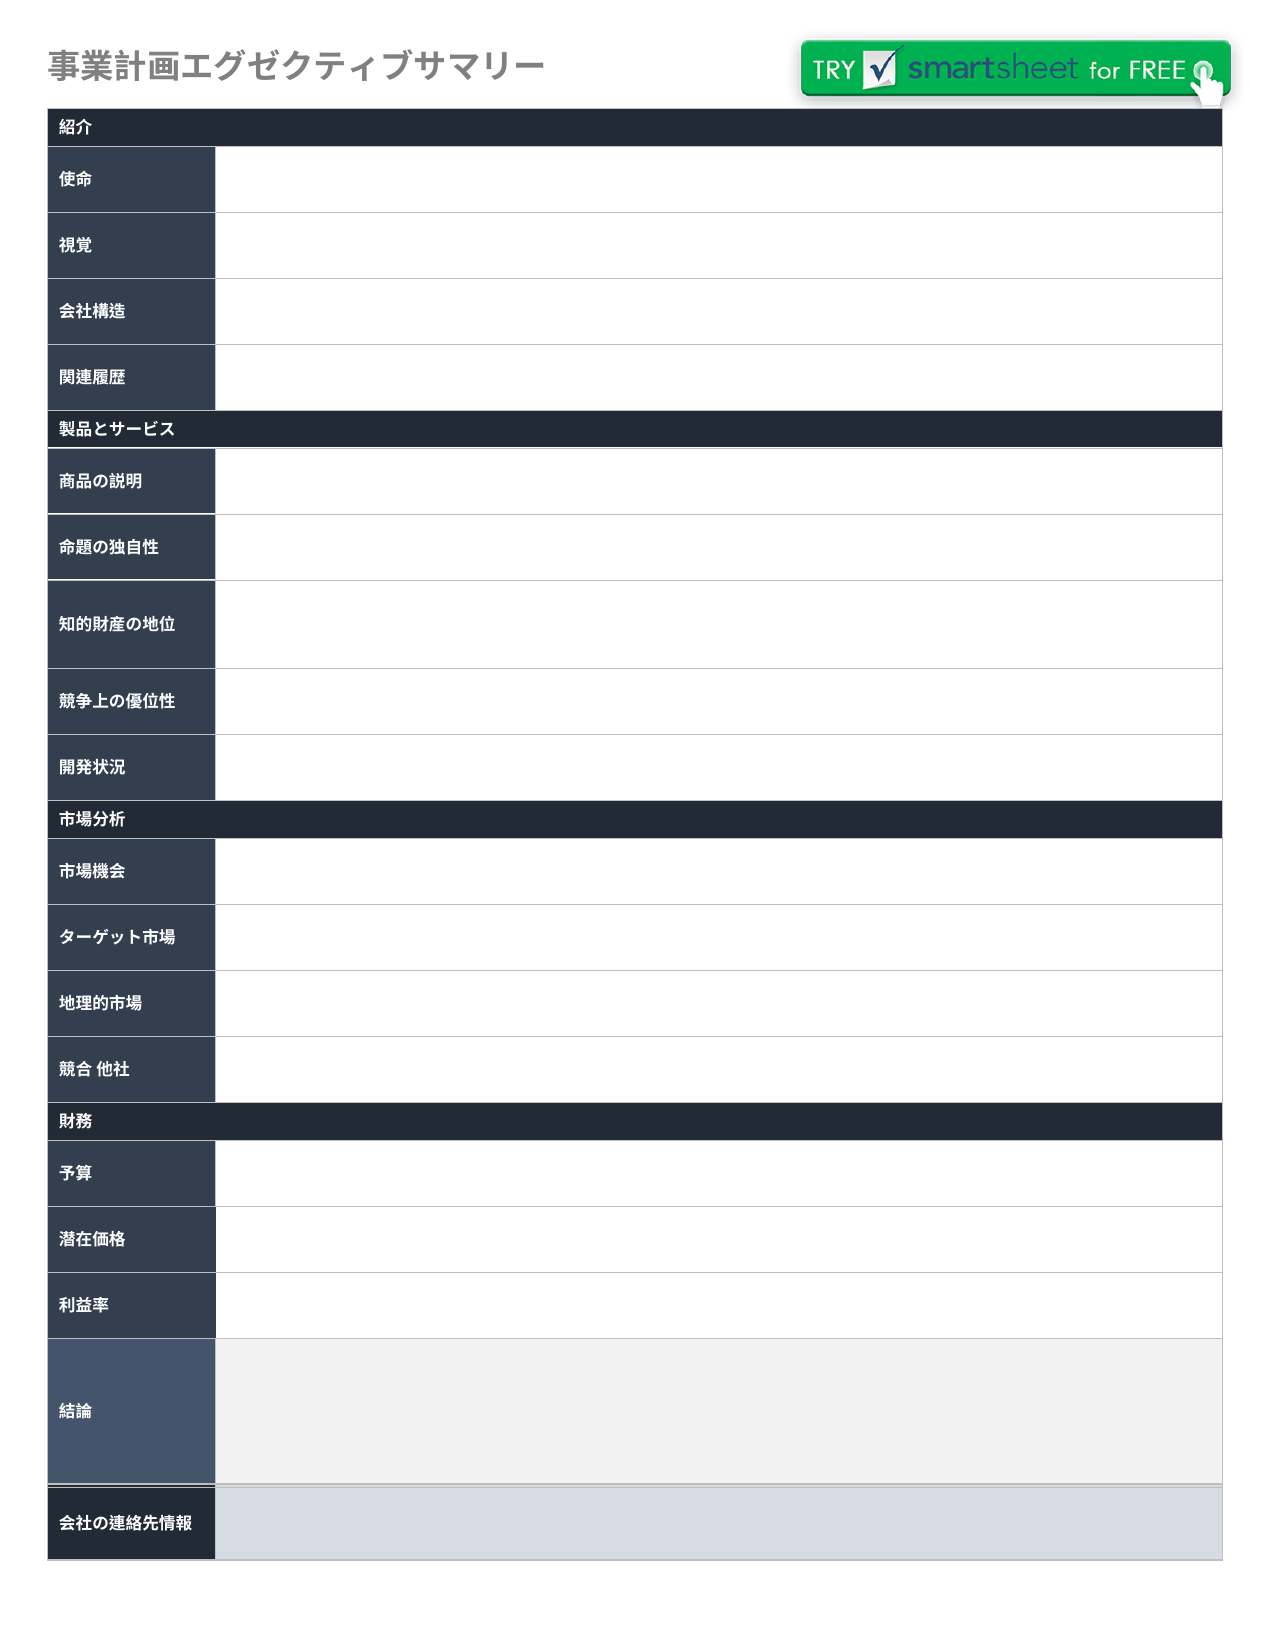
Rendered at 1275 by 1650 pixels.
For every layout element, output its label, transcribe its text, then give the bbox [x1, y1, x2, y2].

table_header [216, 109, 1222, 146]
table_cell 競合 他社 [48, 1037, 215, 1102]
table_cell 市場機会 [48, 839, 215, 904]
table_cell [216, 801, 1222, 838]
table_cell [216, 147, 1222, 212]
table_cell 地理的市場 [48, 971, 215, 1036]
table_cell 予算 [48, 1141, 215, 1206]
table_cell 競争上の優位性 [48, 669, 215, 734]
table_cell ターゲット市場 [48, 905, 215, 970]
table_cell 結論 [48, 1339, 215, 1483]
table_cell 財務 [48, 1103, 216, 1140]
table_cell 使命 [48, 147, 215, 212]
table_cell [216, 279, 1222, 344]
table_cell 会社の連絡先情報 [48, 1488, 215, 1559]
table_cell 開発状況 [48, 735, 215, 800]
table_cell 視覚 [48, 213, 215, 278]
table_cell 製品とサービス [48, 411, 1222, 447]
table_cell [216, 515, 1222, 579]
table_cell 利益率 [48, 1273, 216, 1338]
table_cell 市場分析 [48, 801, 216, 838]
table_cell 会社構造 [48, 279, 215, 344]
table_cell [216, 213, 1222, 278]
table_cell [216, 345, 1222, 410]
table_cell [216, 581, 1222, 668]
table_cell [216, 1103, 1222, 1140]
table_cell [216, 449, 1222, 513]
table_cell [216, 1339, 1222, 1483]
table_cell [216, 735, 1222, 800]
table_cell [216, 839, 1222, 904]
table_cell [216, 1141, 1222, 1206]
picture [785, 28, 1246, 118]
table_cell [216, 905, 1222, 970]
table_cell [216, 669, 1222, 734]
table_cell [216, 1488, 1222, 1559]
table_cell 商品の説明 [48, 449, 215, 513]
table_cell [216, 1207, 1222, 1272]
table_cell 潜在価格 [48, 1207, 216, 1272]
table_cell 関連履歴 [48, 345, 215, 410]
table_cell [216, 1273, 1222, 1338]
table_cell 知的財産の地位 [48, 581, 215, 668]
table_cell [216, 1037, 1222, 1102]
table_header 紹介 [48, 109, 216, 146]
table_cell 命題の独自性 [48, 515, 215, 579]
table_cell [216, 971, 1222, 1036]
text 事業計画エグゼクティブサマリー [47, 47, 1237, 85]
